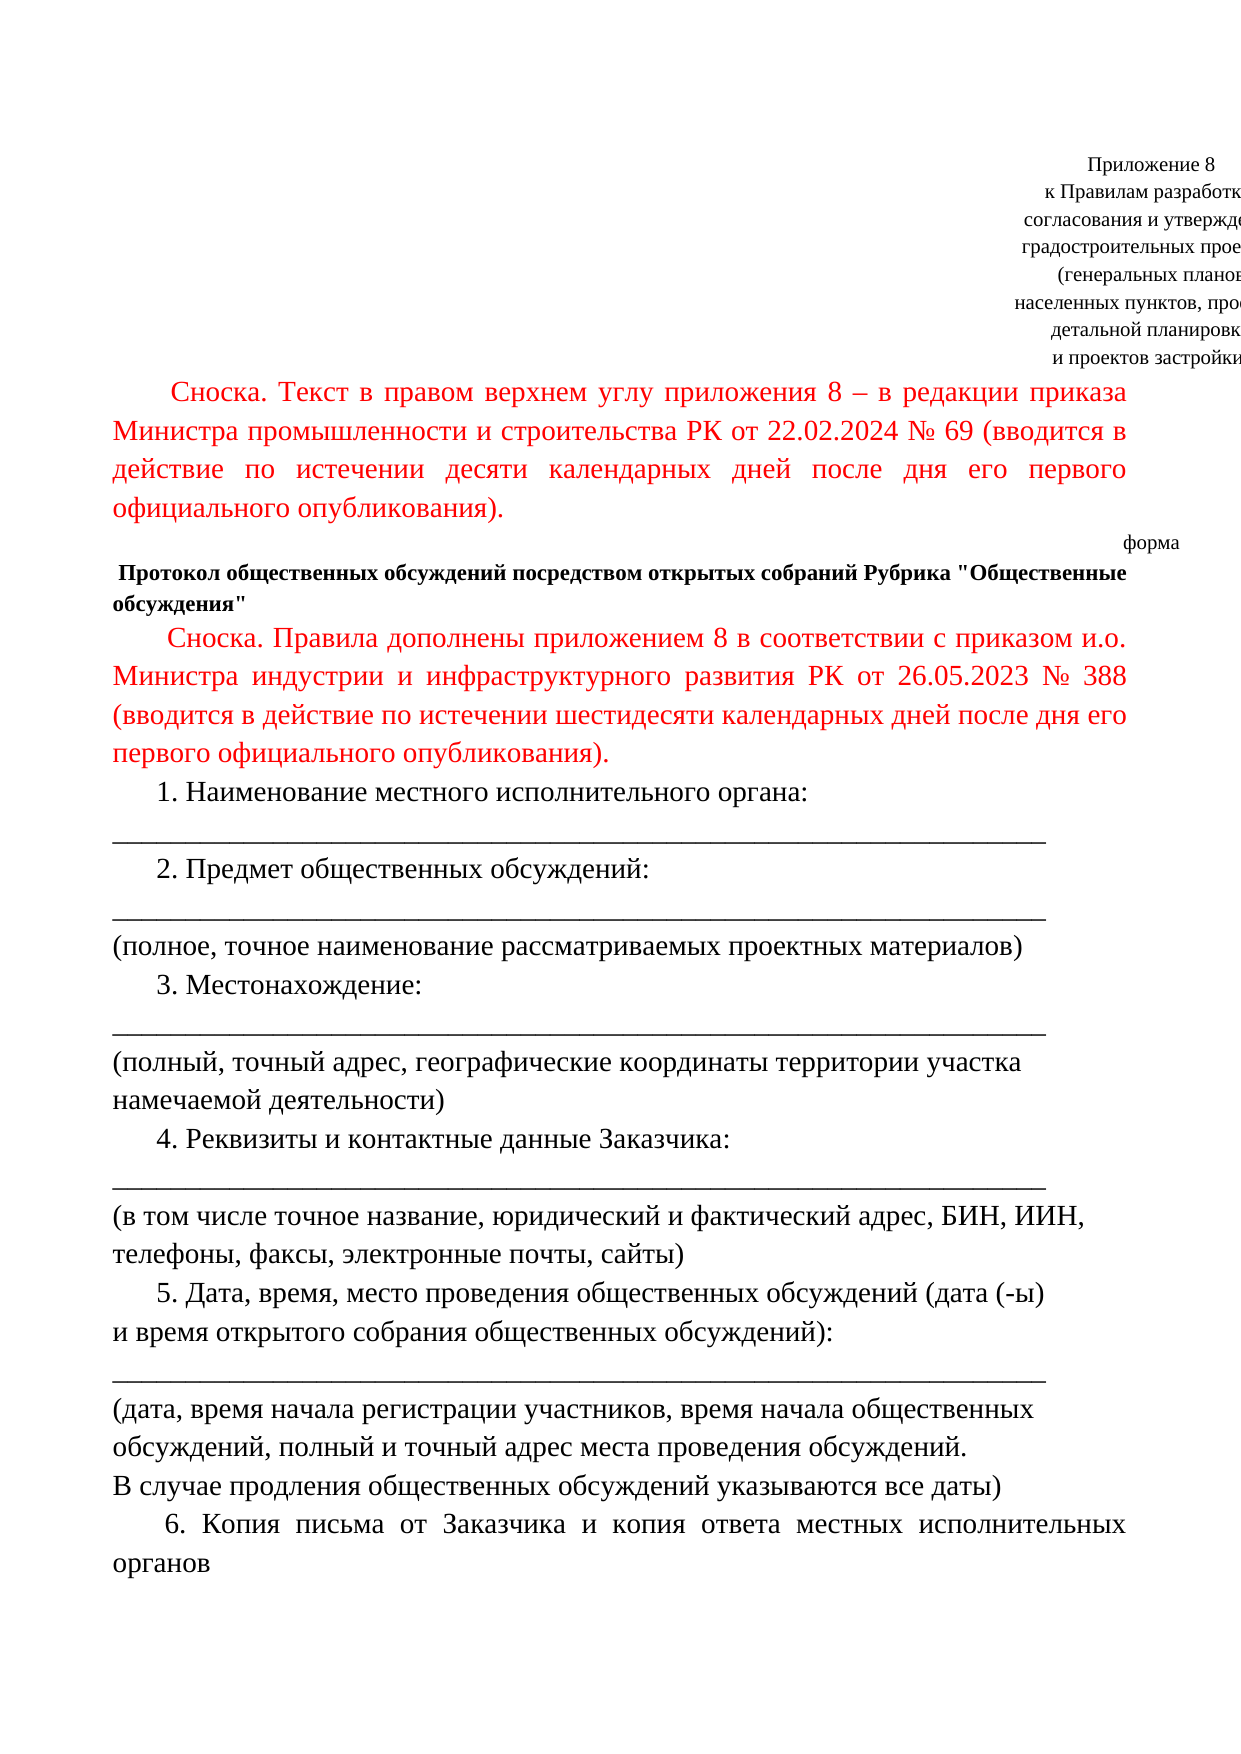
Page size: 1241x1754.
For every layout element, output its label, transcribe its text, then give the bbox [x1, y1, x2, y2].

text (полное, точное наименование рассматриваемых проектных материалов) [112, 928, 1128, 962]
text 5. Дата, время, место проведения общественных обсуждений (дата (-ы) [112, 1275, 1128, 1309]
text (в том числе точное название, юридический и фактический адрес, БИН, ИИН, [112, 1198, 1128, 1232]
text намечаемой деятельности) [112, 1082, 1128, 1116]
text В случае продления общественных обсуждений указываются все даты) [112, 1468, 1128, 1501]
text ________________________________________________________________ [112, 1005, 1128, 1039]
text Сноска. Правила дополнены приложением 8 в соответствии с приказом и.о. Министра индустрии и инфраструктурного развития РК от 26.05.2023 № 388 (вводится в действие по истечении шестидесяти календарных дней после дня его первого официального опубликования). [112, 620, 1128, 769]
text обсуждений, полный и точный адрес места проведения обсуждений. [112, 1429, 1128, 1463]
text 1. Наименование местного исполнительного органа: [112, 774, 1128, 808]
text (полный, точный адрес, географические координаты территории участка [112, 1044, 1128, 1077]
text 2. Предмет общественных обсуждений: [112, 851, 1128, 885]
text и время открытого собрания общественных обсуждений): [112, 1314, 1128, 1347]
text ________________________________________________________________ [112, 1352, 1128, 1386]
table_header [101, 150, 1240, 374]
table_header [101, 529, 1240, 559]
text ________________________________________________________________ [112, 890, 1128, 923]
text 3. Местонахождение: [112, 967, 1128, 1000]
text ________________________________________________________________ [112, 813, 1128, 846]
text 4. Реквизиты и контактные данные Заказчика: [112, 1121, 1128, 1154]
text ________________________________________________________________ [112, 1159, 1128, 1193]
text 6. Копия письма от Заказчика и копия ответа местных исполнительных органов [112, 1506, 1128, 1578]
text Сноска. Текст в правом верхнем углу приложения 8 – в редакции приказа Министра промышленности и строительства РК от 22.02.2024 № 69 (вводится в действие по истечении десяти календарных дней после дня его первого официального опубликования). [112, 374, 1128, 523]
text (дата, время начала регистрации участников, время начала общественных [112, 1391, 1128, 1424]
text телефоны, факсы, электронные почты, сайты) [112, 1237, 1128, 1270]
text Протокол общественных обсуждений посредством открытых собраний Рубрика "Общественные обсуждения" [112, 559, 1128, 616]
